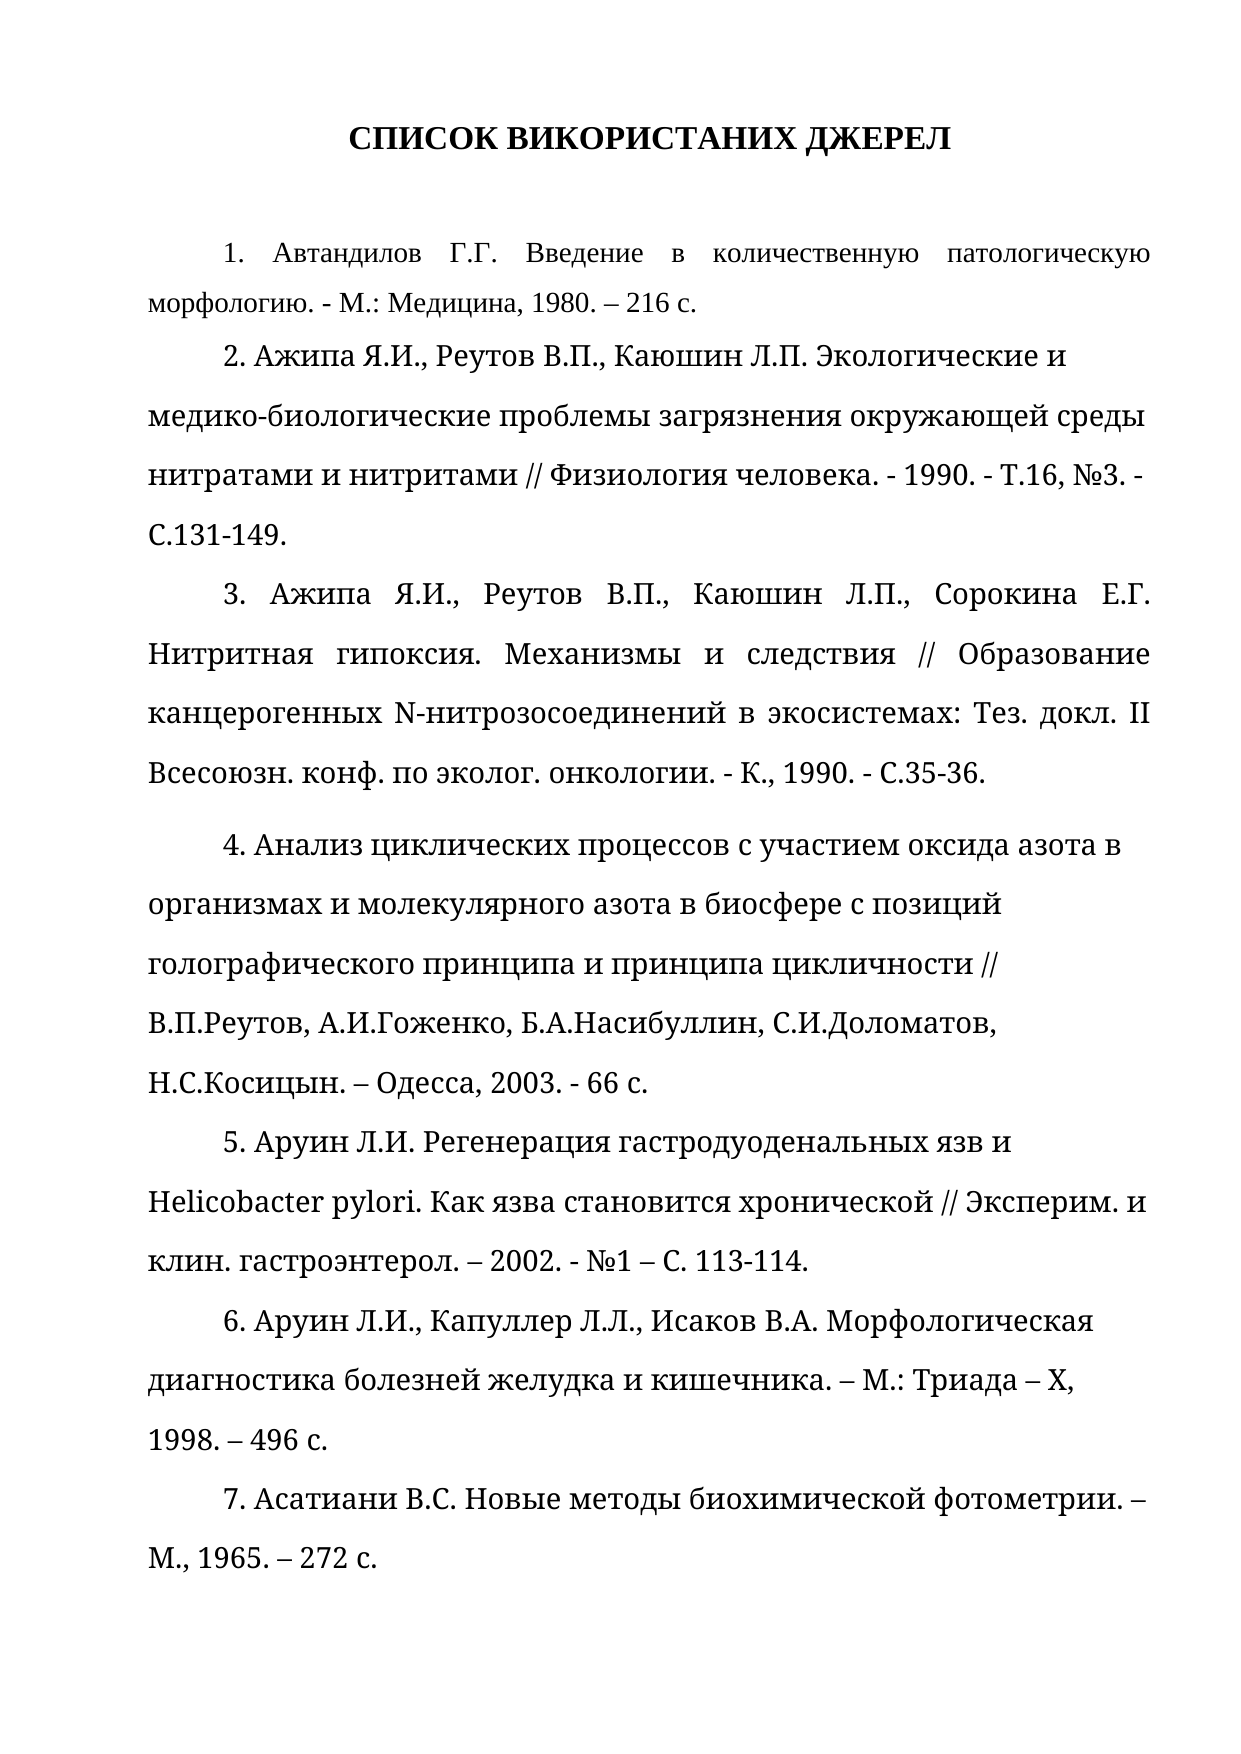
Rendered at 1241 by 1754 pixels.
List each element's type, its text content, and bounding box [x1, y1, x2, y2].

text 7. Асатиани В.С. Новые методы биохимической фотометрии. – М., 1965. – 272 с. [148, 1478, 1152, 1577]
text 3. Ажипа Я.И., Реутов В.П., Каюшин Л.П., Сорокина Е.Г. Нитритная гипоксия. Механизмы и следствия // Образование канцерогенных N-нитрозосоединений в экосистемах: Тез. докл. II Всесоюзн. конф. по эколог. онкологии. - К., 1990. - C.35-36. [148, 574, 1152, 792]
text 4. Анализ циклических процессов с участием оксида азота в организмах и молекулярного азота в биосфере с позиций голографического принципа и принципа цикличности // В.П.Реутов, А.И.Гоженко, Б.А.Насибуллин, С.И.Доломатов, Н.С.Косицын. – Одесса, 2003. - 66 с. [148, 824, 1152, 1102]
title СПИСОК ВИКОРИСТАНИХ ДЖЕРЕЛ [148, 118, 1152, 156]
text 1. Автандилов Г.Г. Введение в количественную патологическую морфологию. - М.: Медицина, 1980. – 216 с. [148, 235, 1152, 319]
text 5. Аруин Л.И. Регенерация гастродуоденальных язв и Helicobacter pylori. Как язва становится хронической // Эксперим. и клин. гастроэнтерол. – 2002. - №1 – С. 113-114. [148, 1121, 1152, 1280]
text 2. Ажипа Я.И., Реутов В.П., Каюшин Л.П. Экологические и медико-биологические проблемы загрязнения окружающей среды нитратами и нитритами // Физиология человека. - 1990. - T.16, №3. - C.131-149. [148, 336, 1152, 554]
text 6. Аруин Л.И., Капуллер Л.Л., Исаков В.А. Морфологическая диагностика болезней желудка и кишечника. – М.: Триада – Х, 1998. – 496 с. [148, 1300, 1152, 1458]
